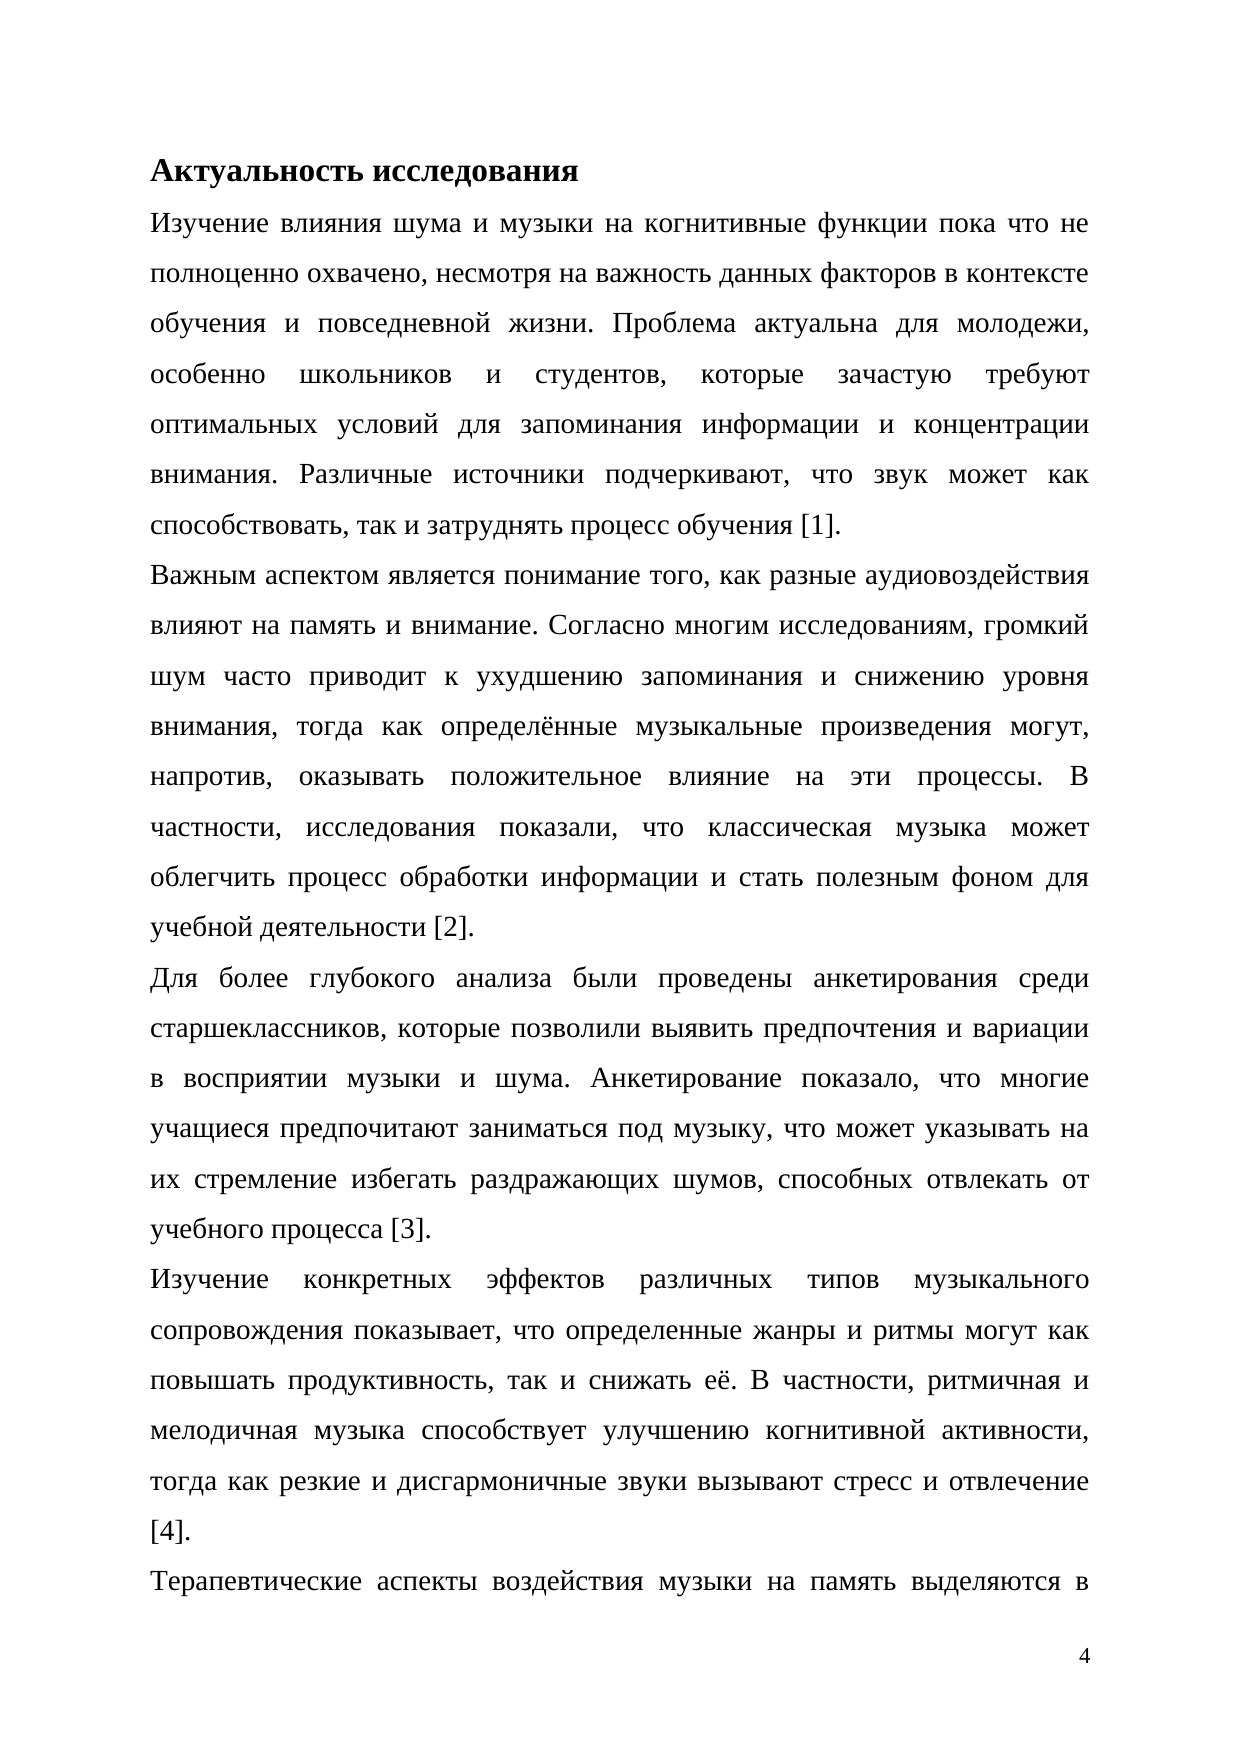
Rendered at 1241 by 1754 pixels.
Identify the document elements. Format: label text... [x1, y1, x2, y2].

text Важным аспектом является понимание того, как разные аудиовоздействия влияют на память и внимание. Согласно многим исследованиям, громкий шум часто приводит к ухудшению запоминания и снижению уровня внимания, тогда как определённые музыкальные произведения могут, напротив, оказывать положительное влияние на эти процессы. В частности, исследования показали, что классическая музыка может облегчить процесс обработки информации и стать полезным фоном для учебной деятельности [2]. [150, 557, 1090, 943]
text Для более глубокого анализа были проведены анкетирования среди старшеклассников, которые позволили выявить предпочтения и вариации в восприятии музыки и шума. Анкетирование показало, что многие учащиеся предпочитают заниматься под музыку, что может указывать на их стремление избегать раздражающих шумов, способных отвлекать от учебного процесса [3]. [150, 960, 1090, 1245]
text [150, 1563, 1090, 1597]
text Изучение конкретных эффектов различных типов музыкального сопровождения показывает, что определенные жанры и ритмы могут как повышать продуктивность, так и снижать её. В частности, ритмичная и мелодичная музыка способствует улучшению когнитивной активности, тогда как резкие и дисгармоничные звуки вызывают стресс и отвлечение [4]. [150, 1262, 1090, 1547]
subtitle Актуальность исследования [150, 150, 1090, 188]
text Изучение влияния шума и музыки на когнитивные функции пока что не полноценно охвачено, несмотря на важность данных факторов в контексте обучения и повседневной жизни. Проблема актуальна для молодежи, особенно школьников и студентов, которые зачастую требуют оптимальных условий для запоминания информации и концентрации внимания. Различные источники подчеркивают, что звук может как способствовать, так и затруднять процесс обучения [1]. [150, 205, 1090, 540]
